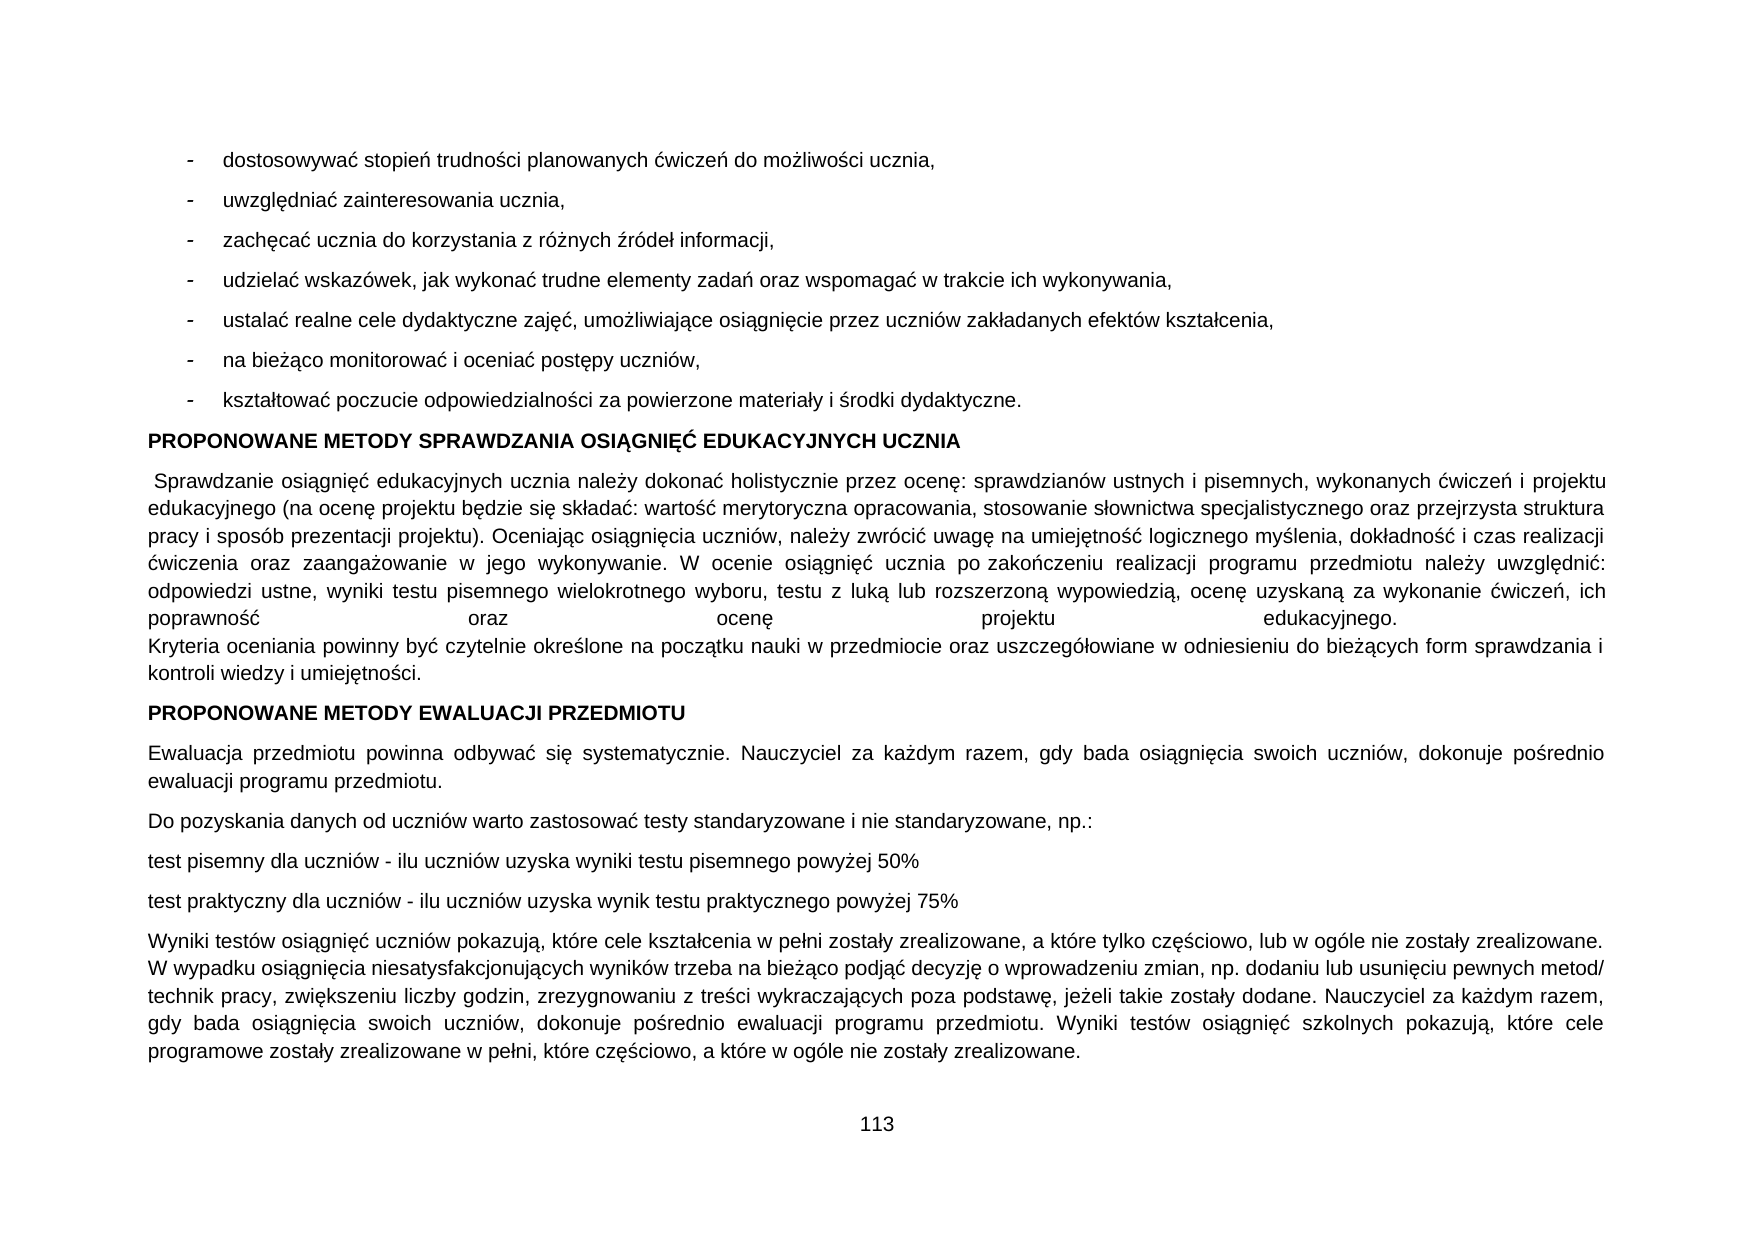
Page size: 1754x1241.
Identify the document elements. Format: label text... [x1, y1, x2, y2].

text test praktyczny dla uczniów - ilu uczniów uzyska wynik testu praktycznego powyżej 75% [148, 888, 1606, 912]
list na bieżąco monitorować i oceniać postępy uczniów, [185, 348, 1606, 372]
text PROPONOWANE METODY SPRAWDZANIA OSIĄGNIĘĆ EDUKACYJNYCH UCZNIA [148, 428, 1606, 452]
list zachęcać ucznia do korzystania z różnych źródeł informacji, [185, 228, 1606, 252]
list uwzględniać zainteresowania ucznia, [185, 188, 1606, 212]
text Ewaluacja przedmiotu powinna odbywać się systematycznie. Nauczyciel za każdym razem, gdy bada osiągnięcia swoich uczniów, dokonuje pośrednio ewaluacji programu przedmiotu. [148, 741, 1606, 792]
list udzielać wskazówek, jak wykonać trudne elementy zadań oraz wspomagać w trakcie ich wykonywania, [185, 268, 1606, 292]
list kształtować poczucie odpowiedzialności za powierzone materiały i środki dydaktyczne. [185, 388, 1606, 412]
text PROPONOWANE METODY EWALUACJI PRZEDMIOTU [148, 701, 1606, 725]
text Sprawdzanie osiągnięć edukacyjnych ucznia należy dokonać holistycznie przez ocenę: sprawdzianów ustnych i pisemnych, wykonanych ćwiczeń i projektu edukacyjnego (na ocenę projektu będzie się składać: wartość merytoryczna opracowania, stosowanie słownictwa specjalistycznego oraz przejrzysta struktura pracy i sposób prezentacji projektu). Oceniając osiągnięcia uczniów, należy zwrócić uwagę na umiejętność logicznego myślenia, dokładność i czas realizacji ćwiczenia oraz zaangażowanie w jego wykonywanie. W ocenie osiągnięć ucznia po zakończeniu realizacji programu przedmiotu należy uwzględnić: odpowiedzi ustne, wyniki testu pisemnego wielokrotnego wyboru, testu z luką lub rozszerzoną wypowiedzią, ocenę uzyskaną za wykonanie ćwiczeń, ich poprawność oraz ocenę projektu edukacyjnego. Kryteria oceniania powinny być czytelnie określone na początku nauki w przedmiocie oraz uszczegółowiane w odniesieniu do bieżących form sprawdzania i kontroli wiedzy i umiejętności. [148, 468, 1606, 685]
list dostosowywać stopień trudności planowanych ćwiczeń do możliwości ucznia, [185, 148, 1606, 172]
text Wyniki testów osiągnięć uczniów pokazują, które cele kształcenia w pełni zostały zrealizowane, a które tylko częściowo, lub w ogóle nie zostały zrealizowane. W wypadku osiągnięcia niesatysfakcjonujących wyników trzeba na bieżąco podjąć decyzję o wprowadzeniu zmian, np. dodaniu lub usunięciu pewnych metod/ technik pracy, zwiększeniu liczby godzin, zrezygnowaniu z treści wykraczających poza podstawę, jeżeli takie zostały dodane. Nauczyciel za każdym razem, gdy bada osiągnięcia swoich uczniów, dokonuje pośrednio ewaluacji programu przedmiotu. Wyniki testów osiągnięć szkolnych pokazują, które cele programowe zostały zrealizowane w pełni, które częściowo, a które w ogóle nie zostały zrealizowane. [148, 928, 1606, 1062]
text test pisemny dla uczniów - ilu uczniów uzyska wyniki testu pisemnego powyżej 50% [148, 848, 1606, 872]
list ustalać realne cele dydaktyczne zajęć, umożliwiające osiągnięcie przez uczniów zakładanych efektów kształcenia, [185, 308, 1606, 332]
text Do pozyskania danych od uczniów warto zastosować testy standaryzowane i nie standaryzowane, np.: [148, 808, 1606, 832]
